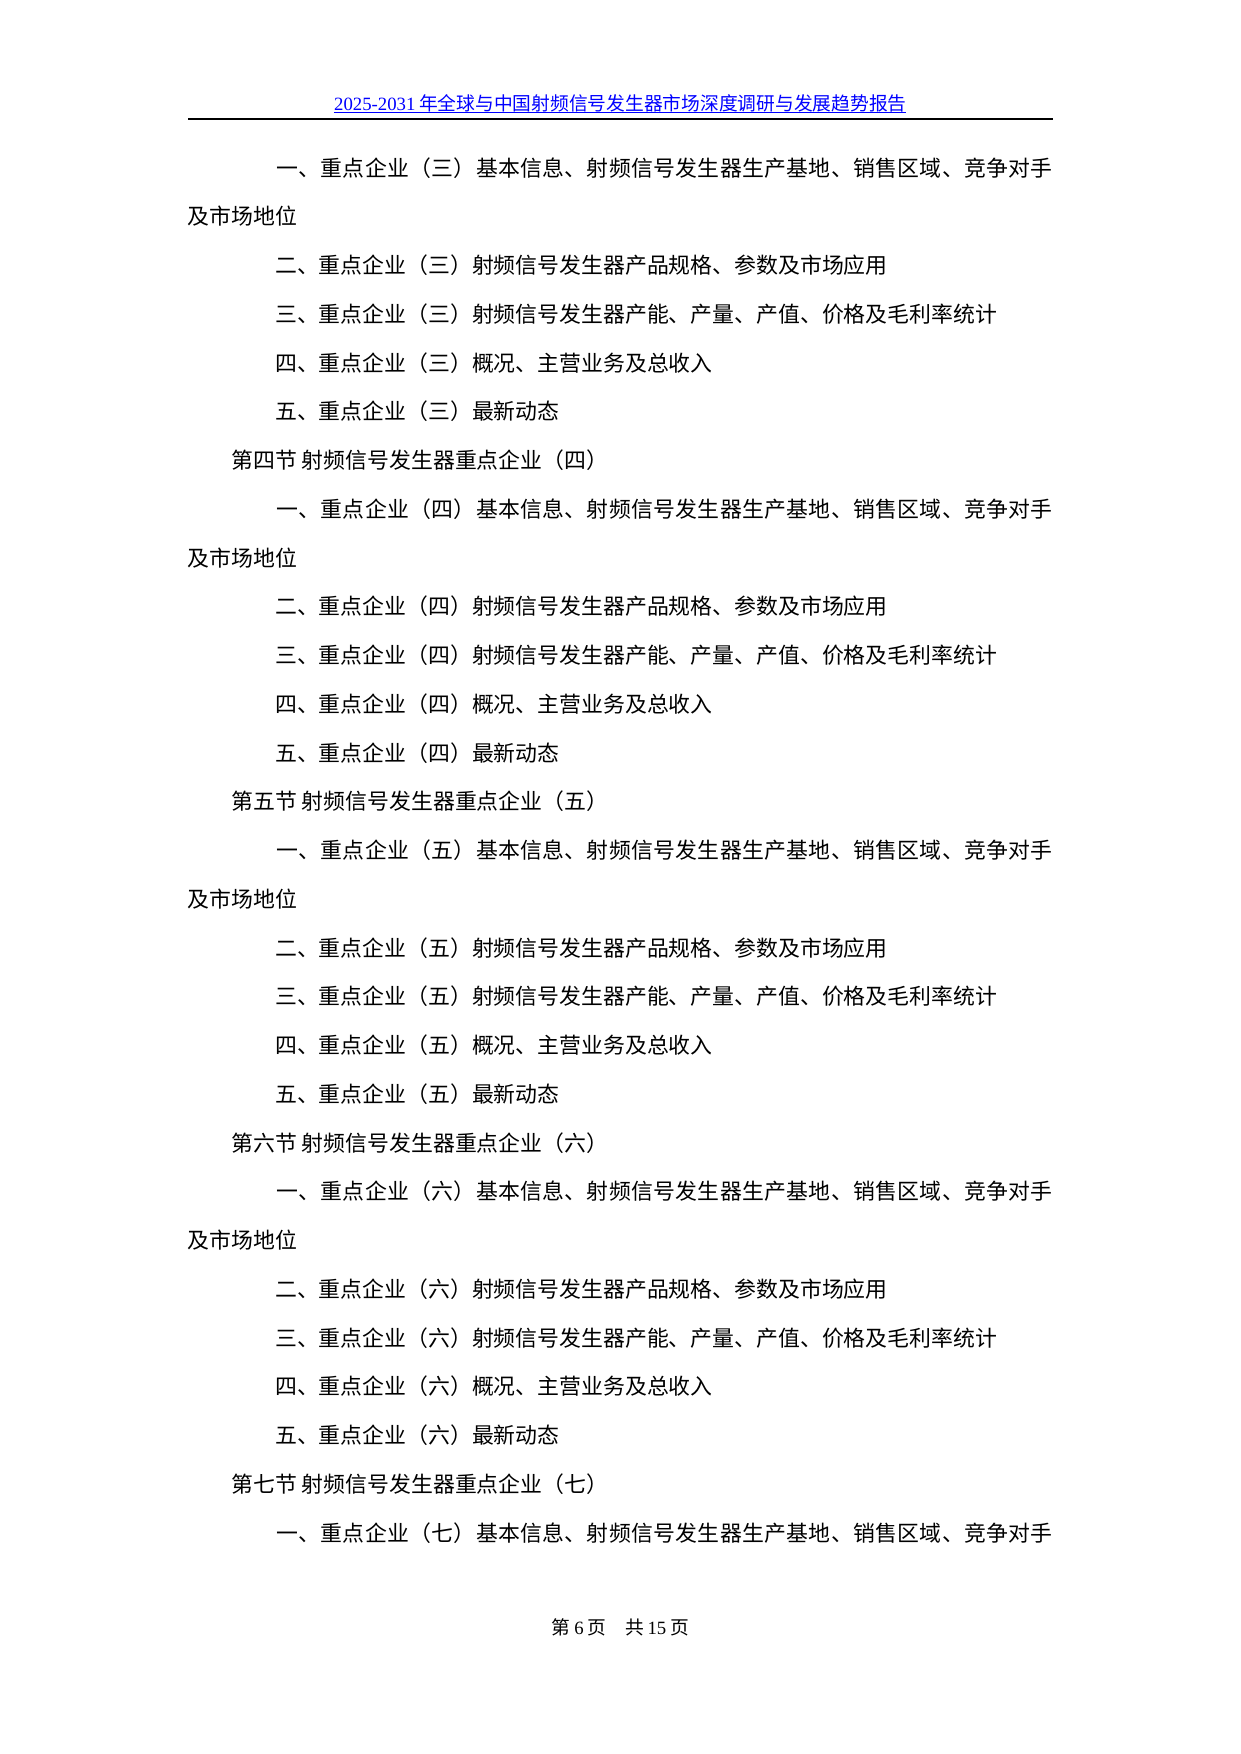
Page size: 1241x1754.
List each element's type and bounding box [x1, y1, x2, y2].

text [187, 150, 1053, 1548]
